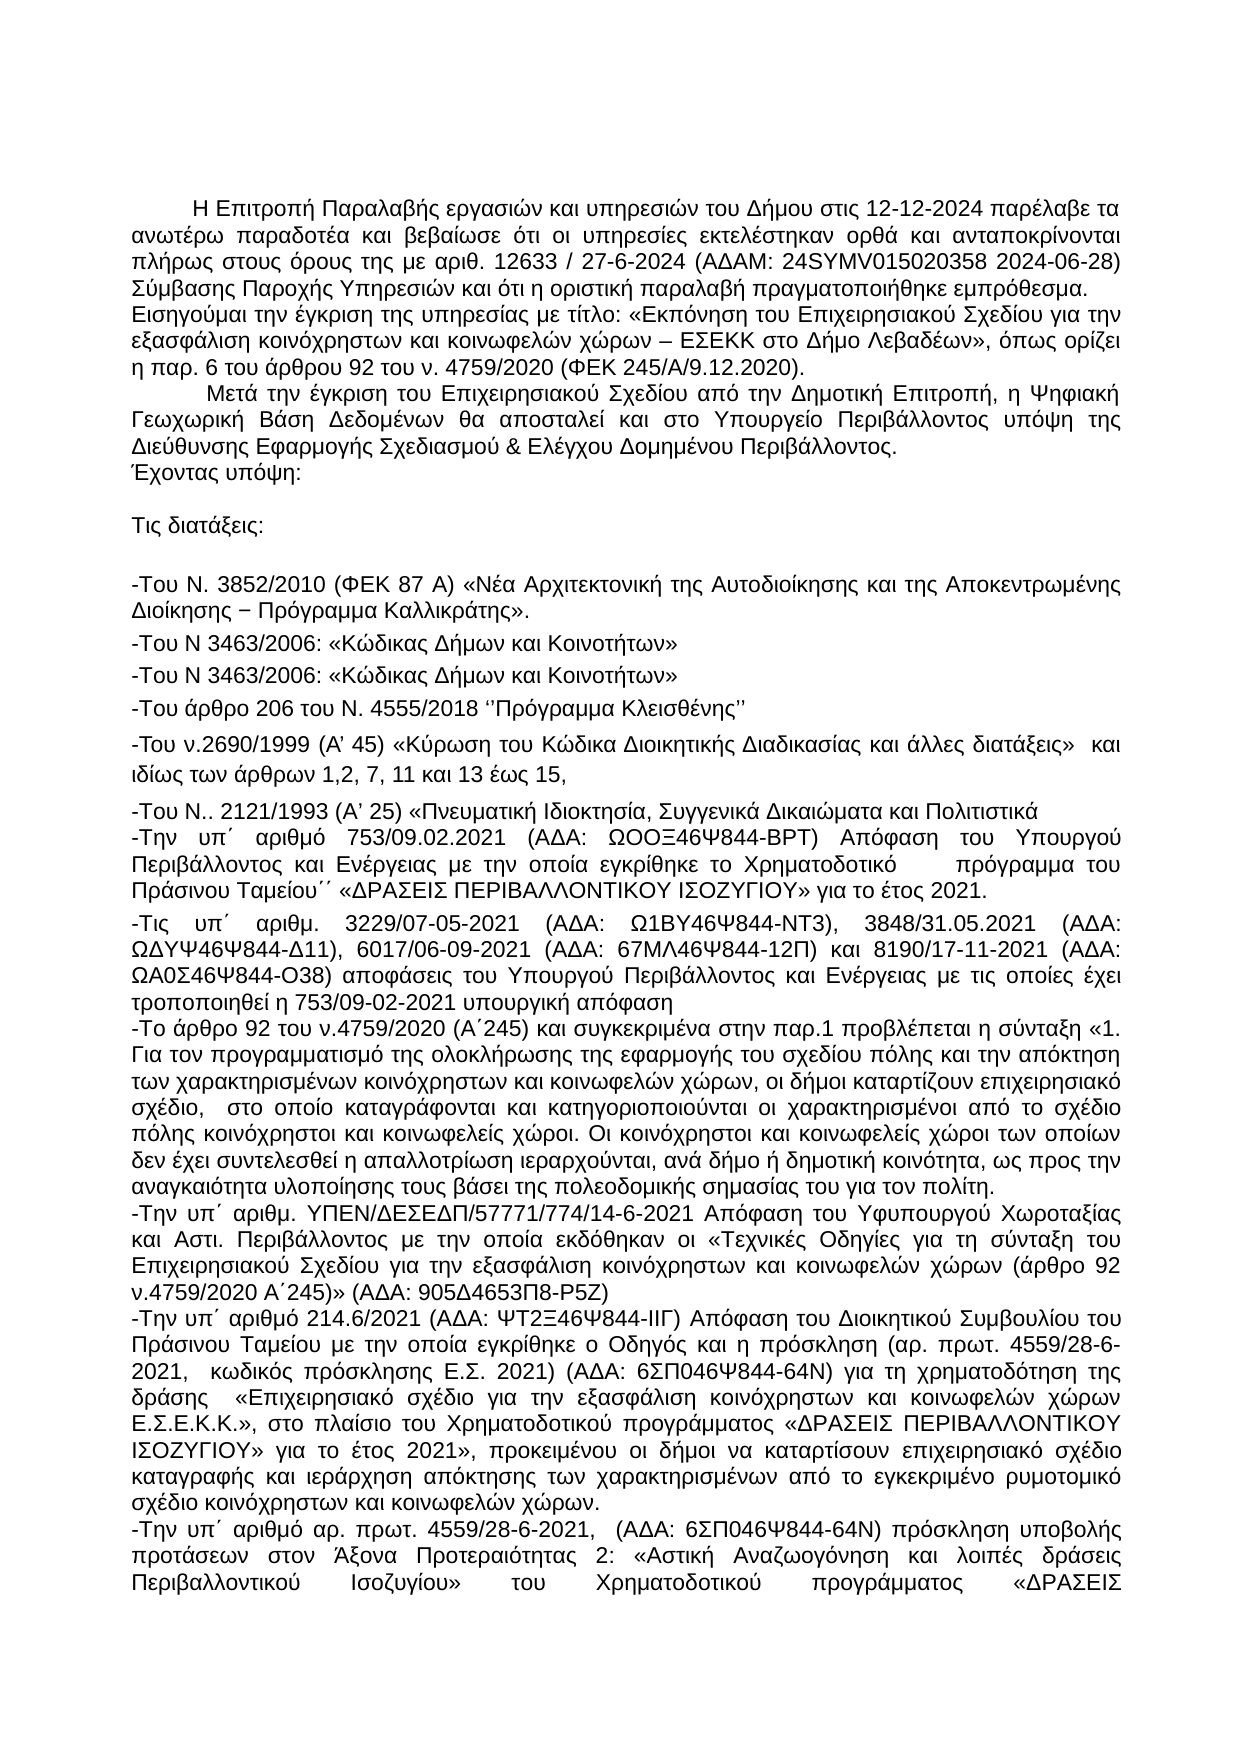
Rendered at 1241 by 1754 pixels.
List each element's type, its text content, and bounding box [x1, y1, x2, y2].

text Μετά την έγκριση του Επιχειρησιακού Σχεδίου από την Δημοτική Επιτροπή, η Ψηφιακή Γεωχωρική Βάση Δεδομένων θα αποσταλεί και στο Υπουργείο Περιβάλλοντος υπόψη της Διεύθυνσης Εφαρμογής Σχεδιασμού & Ελέγχου Δομημένου Περιβάλλοντος. [131, 380, 1122, 459]
text -Του ν.2690/1999 (Α’ 45) «Κύρωση του Κώδικα Διοικητικής Διαδικασίας και άλλες διατάξεις» και ιδίως των άρθρων 1,2, 7, 11 και 13 έως 15, [131, 731, 1122, 788]
text -Τις υπ΄ αριθμ. 3229/07-05-2021 (ΑΔΑ: Ω1ΒΥ46Ψ844-ΝΤ3), 3848/31.05.2021 (ΑΔΑ: ΩΔΥΨ46Ψ844-Δ11), 6017/06-09-2021 (ΑΔΑ: 67ΜΛ46Ψ844-12Π) και 8190/17-11-2021 (ΑΔΑ: ΩΑ0Σ46Ψ844-Ο38) αποφάσεις του Υπουργού Περιβάλλοντος και Ενέργειας με τις οποίες έχει τροποποιηθεί η 753/09-02-2021 υπουργική απόφαση [131, 909, 1122, 1015]
text -Την υπ΄ αριθμ. ΥΠΕΝ/ΔΕΣΕΔΠ/57771/774/14-6-2021 Απόφαση του Υφυπουργού Χωροταξίας και Αστι. Περιβάλλοντος με την οποία εκδόθηκαν οι «Τεχνικές Οδηγίες για τη σύνταξη του Επιχειρησιακού Σχεδίου για την εξασφάλιση κοινόχρηστων και κοινωφελών χώρων (άρθρο 92 ν.4759/2020 Α΄245)» (ΑΔΑ: 905Δ4653Π8-Ρ5Ζ) [131, 1199, 1122, 1305]
text -Του Ν 3463/2006: «Κώδικας Δήμων και Κοινοτήτων» [131, 662, 1122, 688]
text -Του Ν. 3852/2010 (ΦΕΚ 87 Α) «Νέα Αρχιτεκτονική της Αυτοδιοίκησης και της Αποκεντρωμένης Διοίκησης − Πρόγραμμα Καλλικράτης». [131, 571, 1122, 623]
text -Του Ν 3463/2006: «Κώδικας Δήμων και Κοινοτήτων» [131, 629, 1122, 656]
text Η Επιτροπή Παραλαβής εργασιών και υπηρεσιών του Δήμου στις 12-12-2024 παρέλαβε τα ανωτέρω παραδοτέα και βεβαίωσε ότι οι υπηρεσίες εκτελέστηκαν ορθά και ανταποκρίνονται πλήρως στους όρους της με αριθ. 12633 / 27-6-2024 (ΑΔΑΜ: 24SYMV015020358 2024-06-28) Σύμβασης Παροχής Υπηρεσιών και ότι η οριστική παραλαβή πραγματοποιήθηκε εμπρόθεσμα. [131, 195, 1122, 301]
text Έχοντας υπόψη: [131, 459, 1122, 485]
text -Την υπ΄ αριθμό 214.6/2021 (ΑΔΑ: ΨΤ2Ξ46Ψ844-ΙΙΓ) Απόφαση του Διοικητικού Συμβουλίου του Πράσινου Ταμείου με την οποία εγκρίθηκε ο Οδηγός και η πρόσκληση (αρ. πρωτ. 4559/28-6-2021, κωδικός πρόσκλησης Ε.Σ. 2021) (ΑΔΑ: 6ΣΠ046Ψ844-64Ν) για τη χρηματοδότηση της δράσης «Επιχειρησιακό σχέδιο για την εξασφάλιση κοινόχρηστων και κοινωφελών χώρων Ε.Σ.Ε.Κ.Κ.», στο πλαίσιο του Χρηματοδοτικού προγράμματος «ΔΡΑΣΕΙΣ ΠΕΡΙΒΑΛΛΟΝΤΙΚΟΥ ΙΣΟΖΥΓΙΟΥ» για το έτος 2021», προκειμένου οι δήμοι να καταρτίσουν επιχειρησιακό σχέδιο καταγραφής και ιεράρχηση απόκτησης των χαρακτηρισμένων από το εγκεκριμένο ρυμοτομικό σχέδιο κοινόχρηστων και κοινωφελών χώρων. [131, 1305, 1122, 1516]
text -Την υπ΄ αριθμό 753/09.02.2021 (ΑΔΑ: ΩΟΟΞ46Ψ844-ΒΡΤ) Απόφαση του Υπουργού Περιβάλλοντος και Ενέργειας με την οποία εγκρίθηκε το Χρηματοδοτικό πρόγραμμα του Πράσινου Ταμείου΄΄ «ΔΡΑΣΕΙΣ ΠΕΡΙΒΑΛΛΟΝΤΙΚΟΥ ΙΣΟΖΥΓΙΟΥ» για το έτος 2021. [131, 824, 1122, 903]
text -Του Ν.. 2121/1993 (Α’ 25) «Πνευματική Ιδιοκτησία, Συγγενικά Δικαιώματα και Πολιτιστικά [131, 798, 1122, 824]
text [131, 1516, 1122, 1595]
text Τις διατάξεις: [131, 512, 1122, 538]
text Εισηγούμαι την έγκριση της υπηρεσίας με τίτλο: «Εκπόνηση του Επιχειρησιακού Σχεδίου για την εξασφάλιση κοινόχρηστων και κοινωφελών χώρων – ΕΣΕΚΚ στο Δήμο Λεβαδέων», όπως ορίζει η παρ. 6 του άρθρου 92 του ν. 4759/2020 (ΦΕΚ 245/Α/9.12.2020). [131, 301, 1122, 380]
text -Το άρθρο 92 του ν.4759/2020 (Α΄245) και συγκεκριμένα στην παρ.1 προβλέπεται η σύνταξη «1. Για τον προγραμματισμό της ολοκλήρωσης της εφαρμογής του σχεδίου πόλης και την απόκτηση των χαρακτηρισμένων κοινόχρηστων και κοινωφελών χώρων, οι δήμοι καταρτίζουν επιχειρησιακό σχέδιο, στο οποίο καταγράφονται και κατηγοριοποιούνται οι χαρακτηρισμένοι από το σχέδιο πόλης κοινόχρηστοι και κοινωφελείς χώροι. Οι κοινόχρηστοι και κοινωφελείς χώροι των οποίων δεν έχει συντελεσθεί η απαλλοτρίωση ιεραρχούνται, ανά δήμο ή δημοτική κοινότητα, ως προς την αναγκαιότητα υλοποίησης τους βάσει της πολεοδομικής σημασίας του για τον πολίτη. [131, 1015, 1122, 1199]
text -Του άρθρο 206 του Ν. 4555/2018 ‘’Πρόγραμμα Κλεισθένης’’ [131, 695, 1122, 721]
